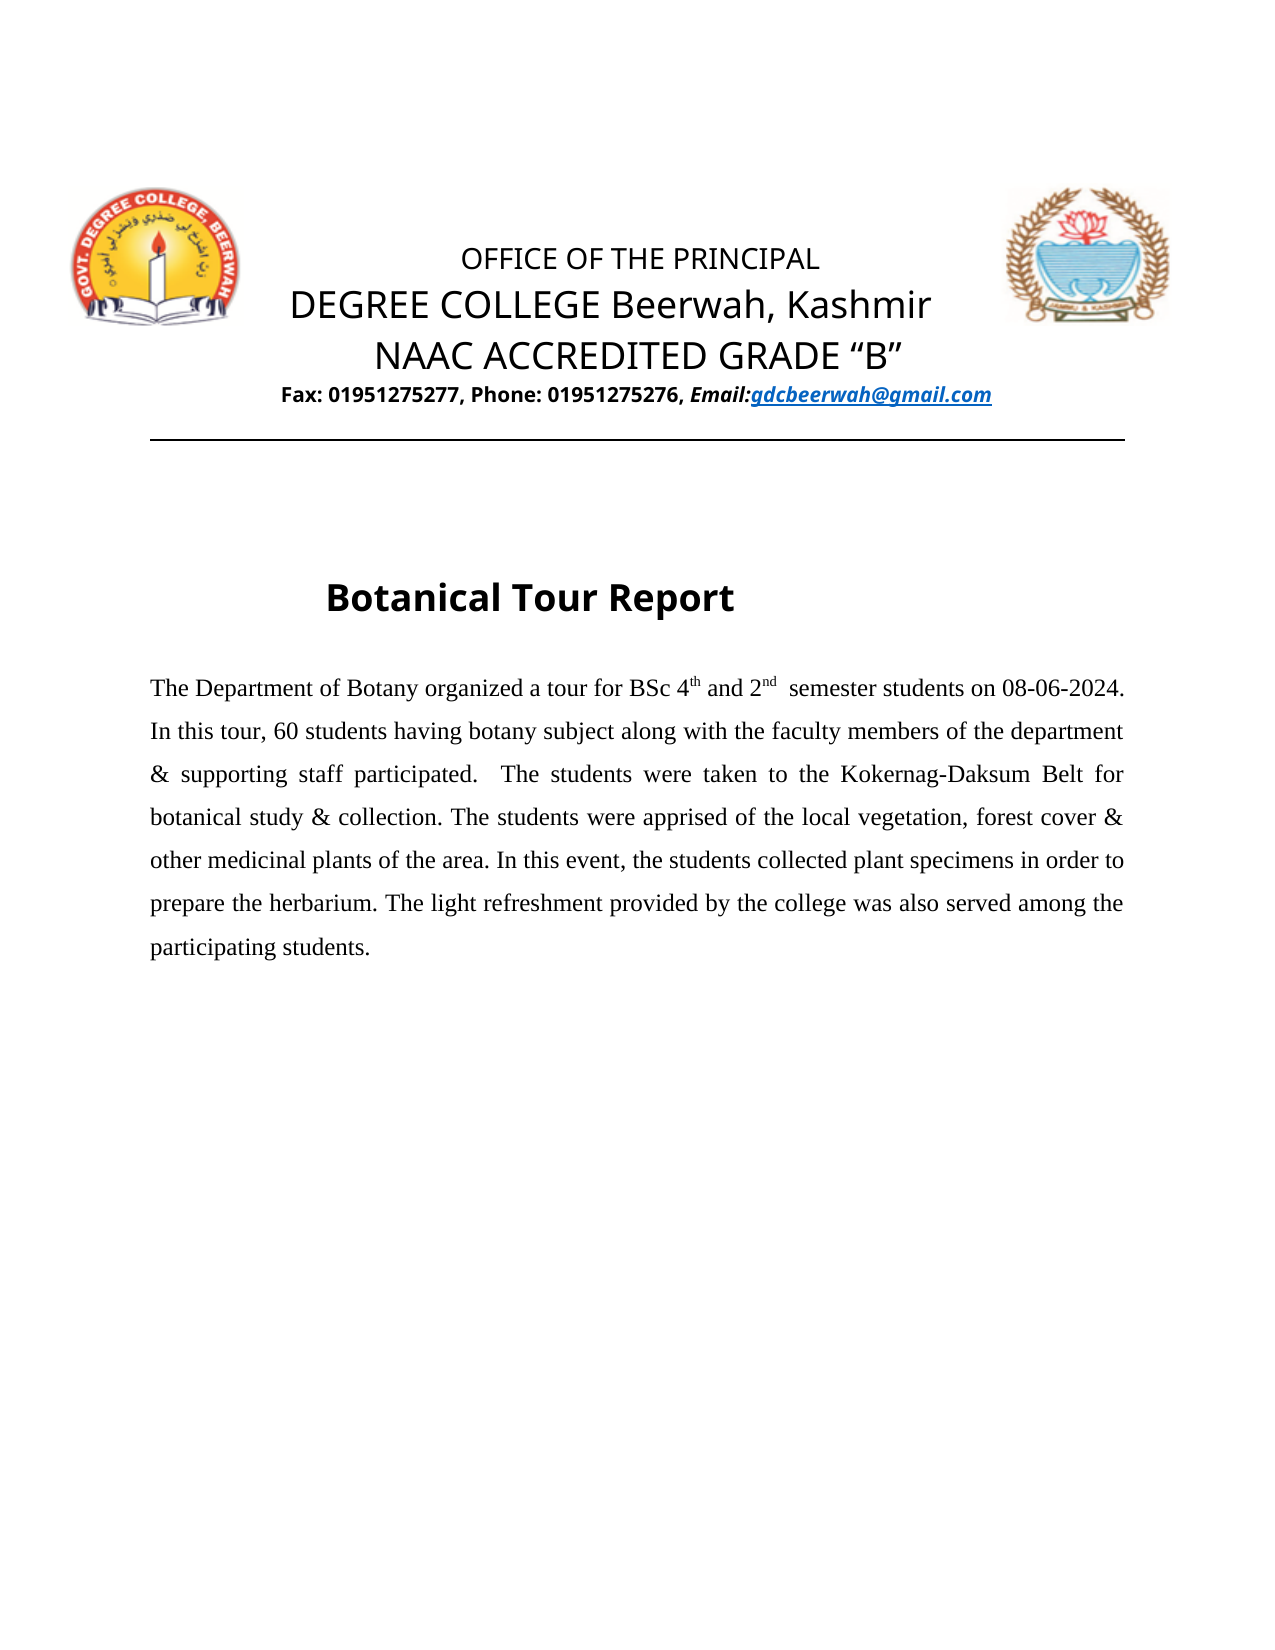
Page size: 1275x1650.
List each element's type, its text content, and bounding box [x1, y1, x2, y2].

text OFFICE OF THE PRINCIPAL [268, 238, 984, 278]
text Fax: 01951275277, Phone: 01951275276, Email:gdcbeerwah@gmail.com [150, 380, 1125, 409]
text Botanical Tour Report [150, 571, 1125, 622]
text NAAC ACCREDITED GRADE “B” [150, 329, 1125, 380]
text The Department of Botany organized a tour for BSc 4th and 2nd semester students on 08-06-2024. In this tour, 60 students having botany subject along with the faculty members of the department & supporting staff participated. The students were taken to the Kokernag-Daksum Belt for botanical study & collection. The students were apprised of the local vegetation, forest cover & other medicinal plants of the area. In this event, the students collected plant specimens in order to prepare the herbarium. The light refreshment provided by the college was also served among the participating students. [150, 673, 1125, 960]
text GOVT. DEGREE COLLEGE Beerwah, Kashmir [268, 278, 984, 329]
